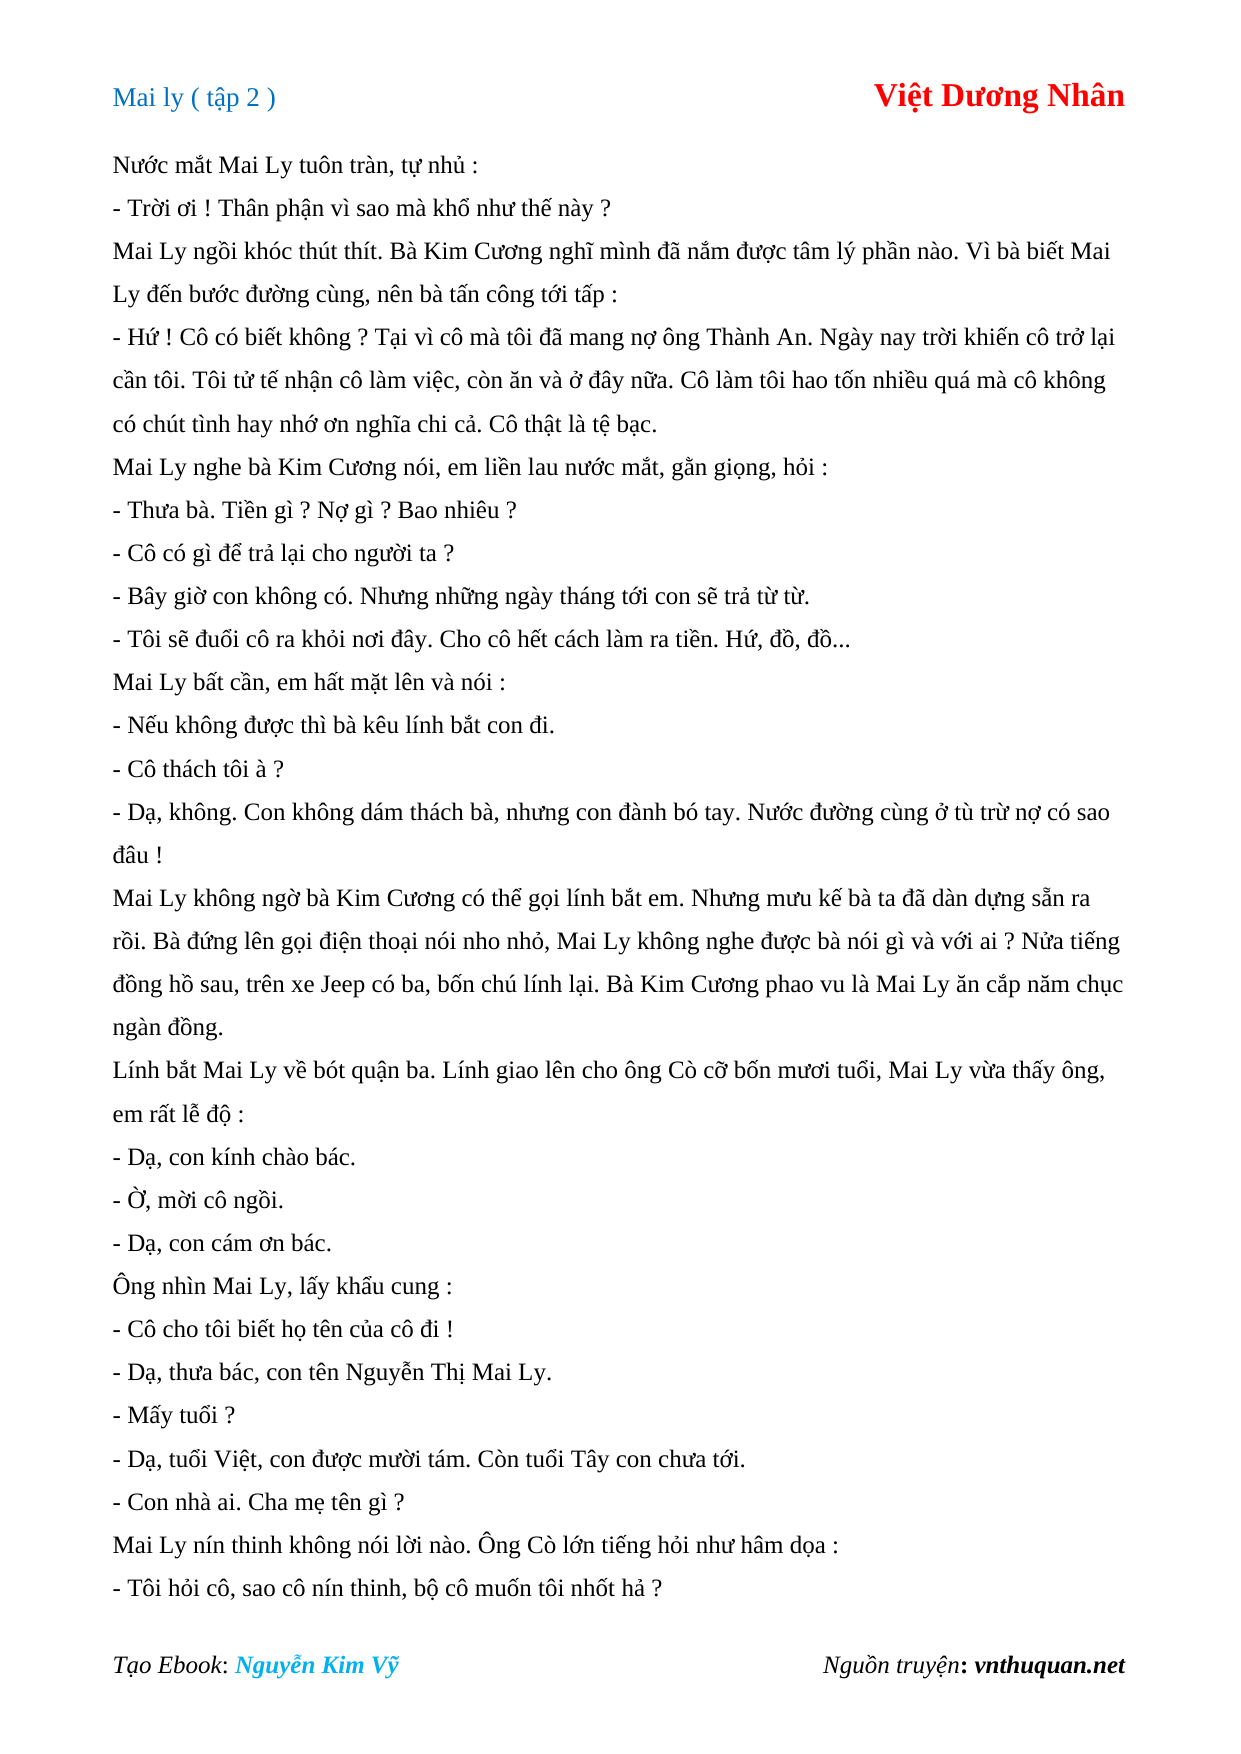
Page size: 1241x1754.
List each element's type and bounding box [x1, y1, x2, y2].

text [112, 150, 1128, 1602]
